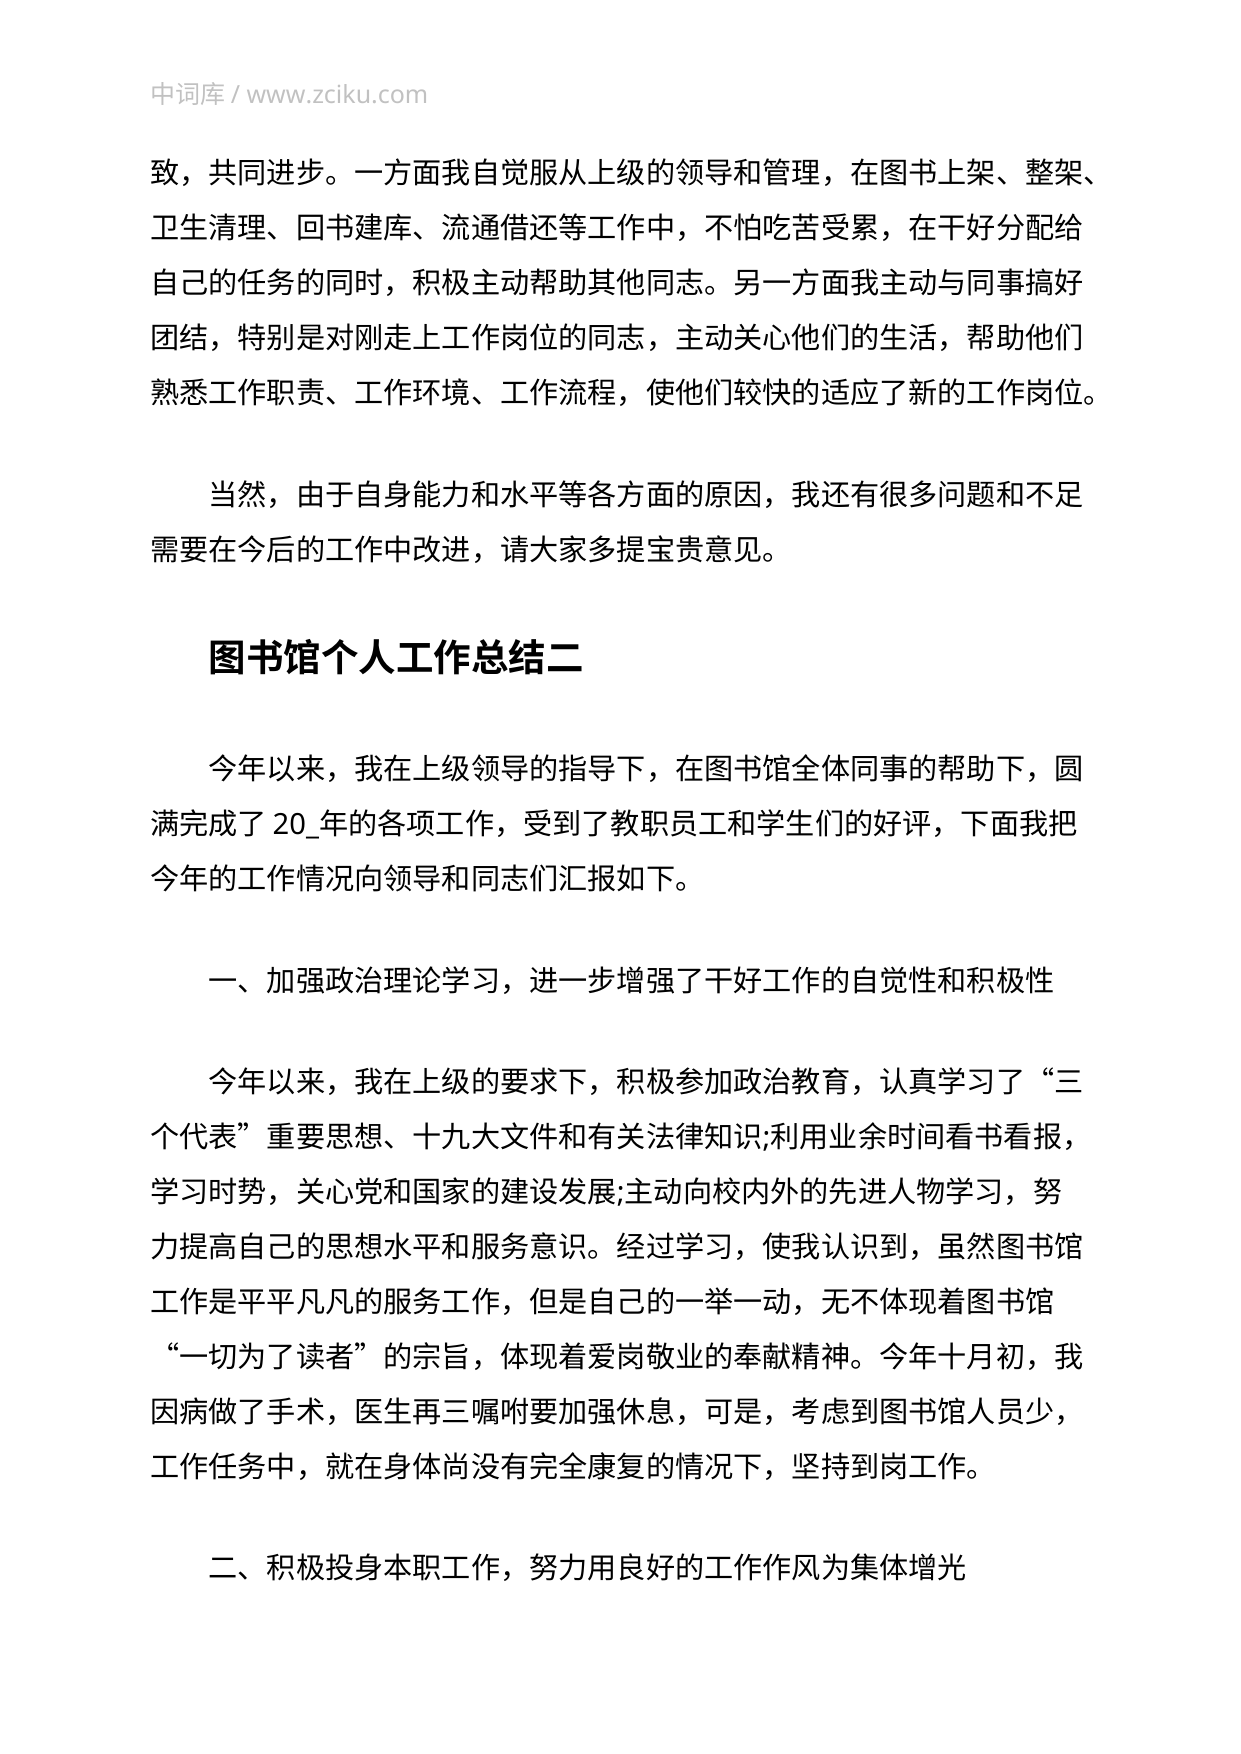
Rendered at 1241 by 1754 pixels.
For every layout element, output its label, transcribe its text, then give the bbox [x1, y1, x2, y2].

text 今年以来，我在上级的要求下，积极参加政治教育，认真学习了“三个代表”重要思想、十九大文件和有关法律知识;利用业余时间看书看报，学习时势，关心党和国家的建设发展;主动向校内外的先进人物学习，努力提高自己的思想水平和服务意识。经过学习，使我认识到，虽然图书馆工作是平平凡凡的服务工作，但是自己的一举一动，无不体现着图书馆“一切为了读者”的宗旨，体现着爱岗敬业的奉献精神。今年十月初，我因病做了手术，医生再三嘱咐要加强休息，可是，考虑到图书馆人员少，工作任务中，就在身体尚没有完全康复的情况下，坚持到岗工作。 [150, 1059, 1090, 1486]
text 二、积极投身本职工作，努力用良好的工作作风为集体增光 [150, 1545, 1090, 1587]
text 当然，由于自身能力和水平等各方面的原因，我还有很多问题和不足需要在今后的工作中改进，请大家多提宝贵意见。 [150, 471, 1090, 568]
text 今年以来，我在上级领导的指导下，在图书馆全体同事的帮助下，圆满完成了20_年的各项工作，受到了教职员工和学生们的好评，下面我把今年的工作情况向领导和同志们汇报如下。 [150, 745, 1090, 898]
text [150, 150, 1090, 412]
text 图书馆个人工作总结二 [150, 628, 1090, 682]
text 一、加强政治理论学习，进一步增强了干好工作的自觉性和积极性 [150, 957, 1090, 999]
